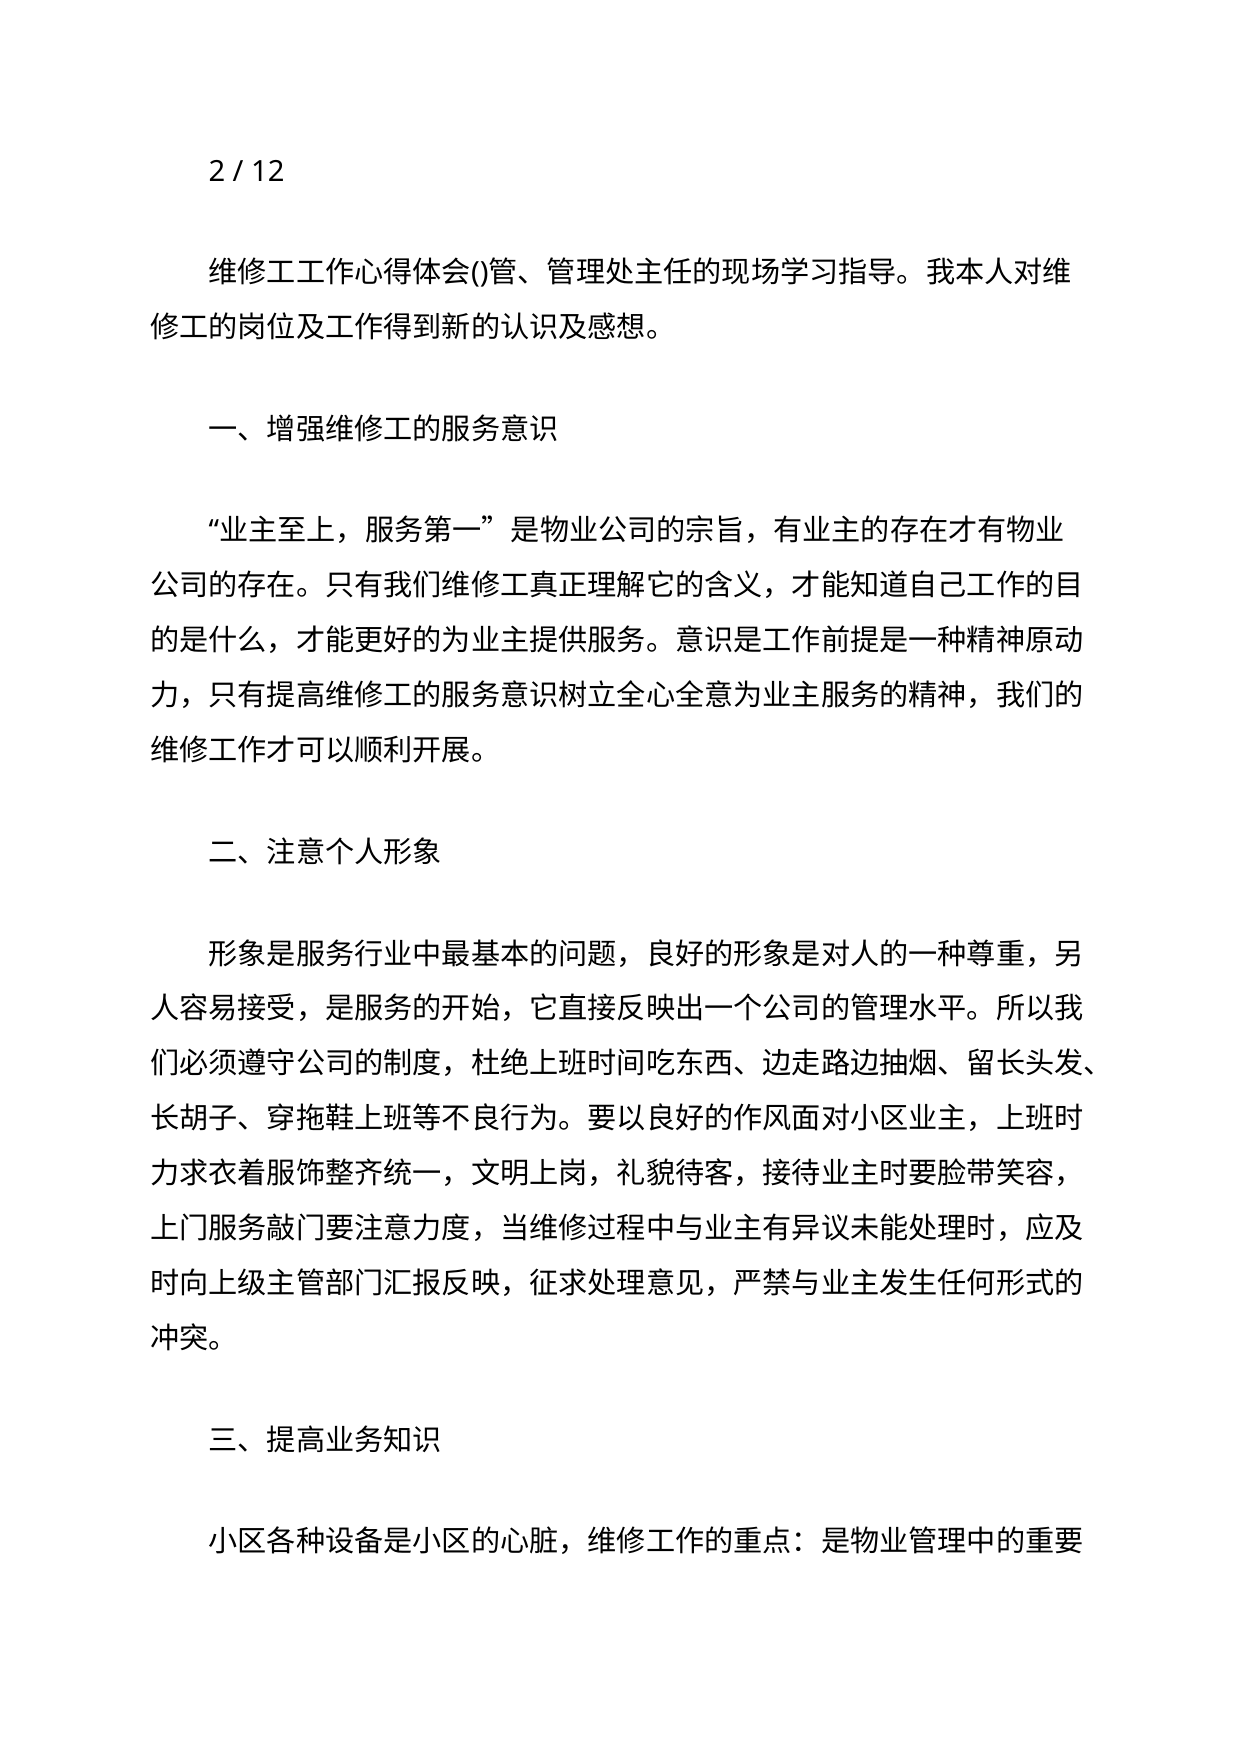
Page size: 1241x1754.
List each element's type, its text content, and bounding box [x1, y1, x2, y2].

text 一、增强维修工的服务意识 [150, 405, 1090, 447]
text 三、提高业务知识 [150, 1416, 1090, 1458]
text 二、注意个人形象 [150, 828, 1090, 871]
text “业主至上，服务第一”是物业公司的宗旨，有业主的存在才有物业公司的存在。只有我们维修工真正理解它的含义，才能知道自己工作的目的是什么，才能更好的为业主提供服务。意识是工作前提是一种精神原动力，只有提高维修工的服务意识树立全心全意为业主服务的精神，我们的维修工作才可以顺利开展。 [150, 507, 1090, 769]
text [150, 1518, 1090, 1560]
text 形象是服务行业中最基本的问题，良好的形象是对人的一种尊重，另人容易接受，是服务的开始，它直接反映出一个公司的管理水平。所以我们必须遵守公司的制度，杜绝上班时间吃东西、边走路边抽烟、留长头发、长胡子、穿拖鞋上班等不良行为。要以良好的作风面对小区业主，上班时力求衣着服饰整齐统一，文明上岗，礼貌待客，接待业主时要脸带笑容，上门服务敲门要注意力度，当维修过程中与业主有异议未能处理时，应及时向上级主管部门汇报反映，征求处理意见，严禁与业主发生任何形式的冲突。 [150, 930, 1090, 1357]
text 维修工工作心得体会()管、管理处主任的现场学习指导。我本人对维修工的岗位及工作得到新的认识及感想。 [150, 248, 1090, 346]
text 2 / 12 [150, 150, 1090, 190]
